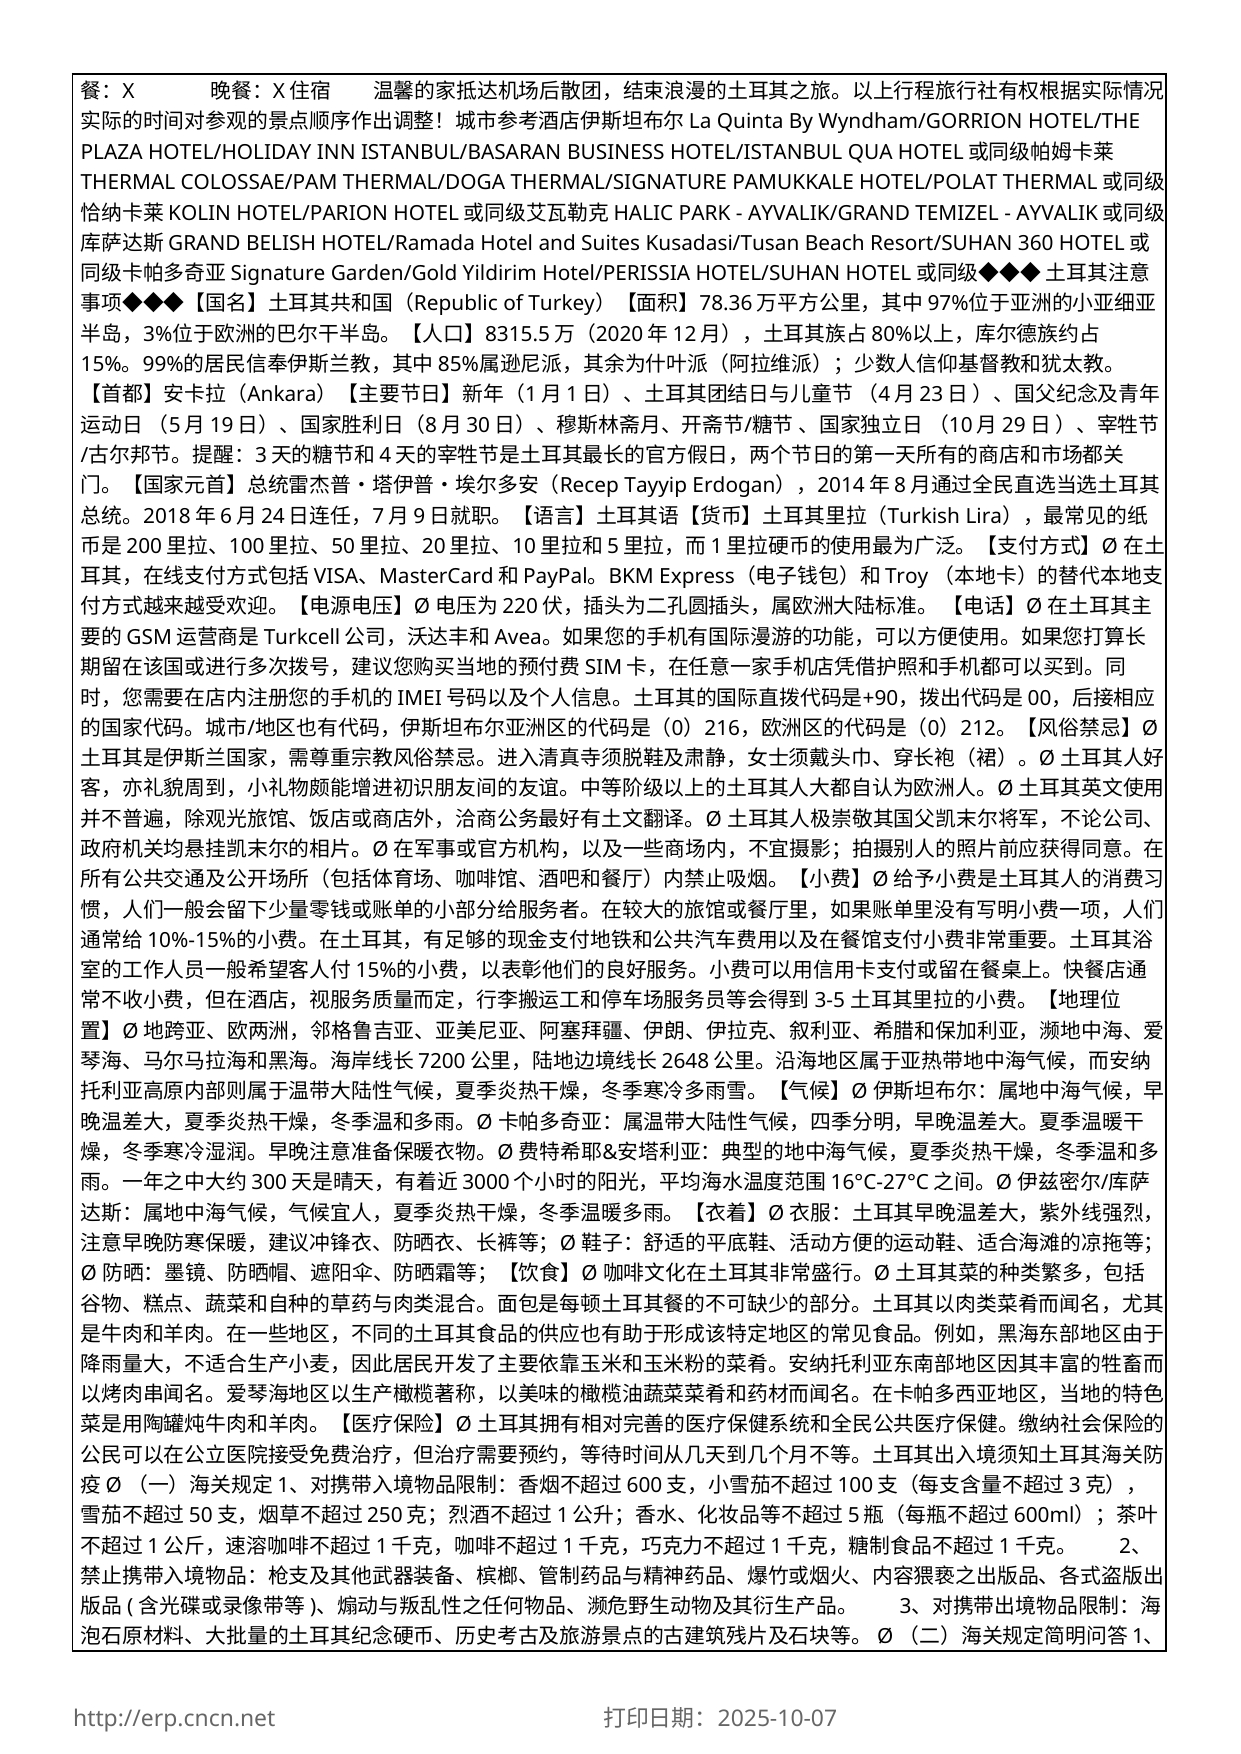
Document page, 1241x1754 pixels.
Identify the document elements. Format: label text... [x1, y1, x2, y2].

table_cell 第一天 广州 [73, 75, 1165, 1650]
